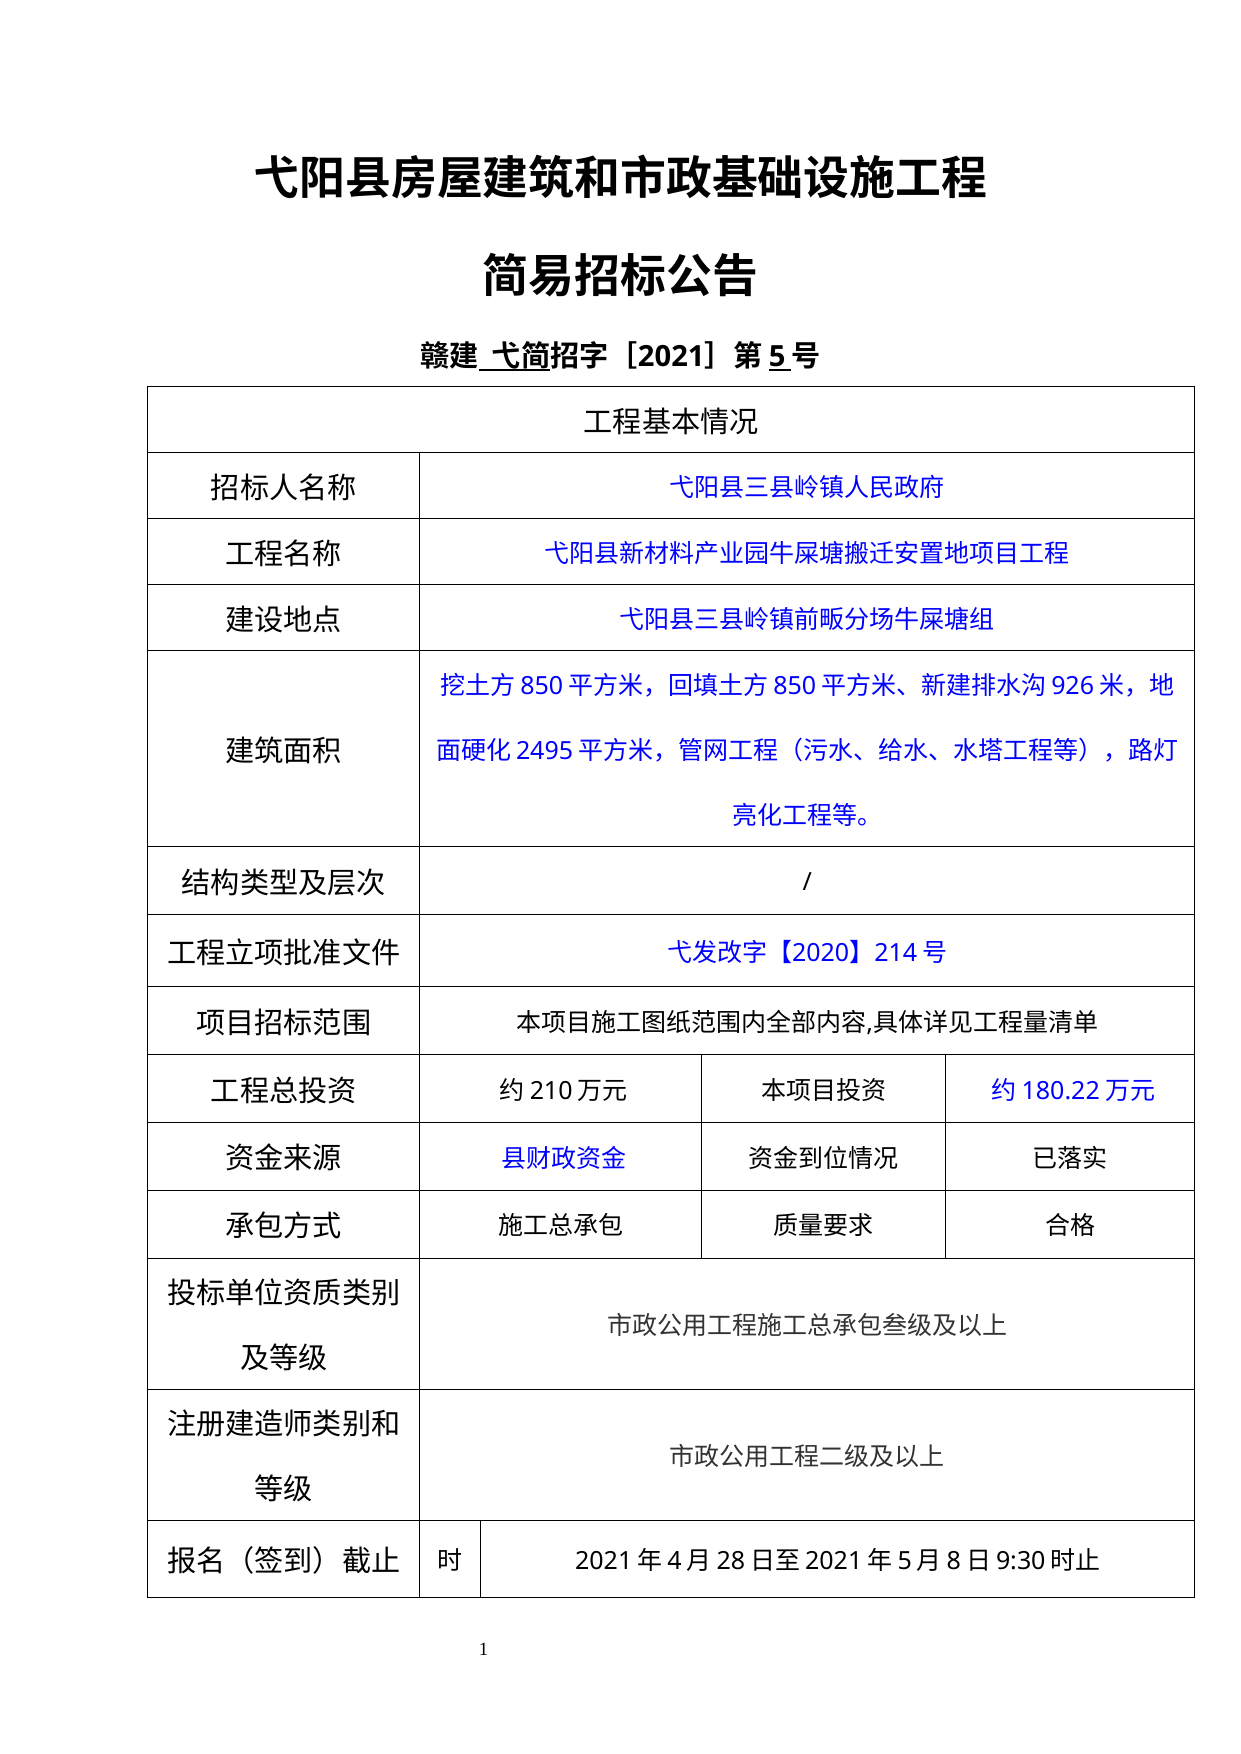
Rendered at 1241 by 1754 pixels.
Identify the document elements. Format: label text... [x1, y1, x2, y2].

table_cell 注册建造师类别和等级 [148, 1390, 419, 1519]
table_cell 项目招标范围 [148, 987, 419, 1054]
table_cell 工程名称 [148, 519, 419, 584]
table_cell 已落实 [946, 1123, 1194, 1189]
table_cell 施工总承包 [420, 1191, 701, 1257]
table_cell 弋阳县三县岭镇前畈分场牛屎塘组 [420, 585, 1194, 650]
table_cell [481, 1521, 1194, 1597]
table_cell 工程总投资 [148, 1055, 419, 1122]
table_cell 资金来源 [148, 1123, 419, 1189]
table_cell / [420, 847, 1194, 914]
table_cell 报名（签到）截止时间及地点 [148, 1521, 419, 1597]
table_cell 弋阳县新材料产业园牛屎塘搬迁安置地项目工程 [420, 519, 1194, 584]
table_cell 建设地点 [148, 585, 419, 650]
subtitle 赣建 弋简招字［2021］第5号 [148, 321, 1093, 386]
table_cell 结构类型及层次 [148, 847, 419, 914]
table_cell 投标单位资质类别及等级 [148, 1259, 419, 1388]
table_cell 资金到位情况 [702, 1123, 945, 1189]
table_cell 招标人名称 [148, 453, 419, 518]
table_cell 建筑面积 [148, 651, 419, 846]
table_cell 承包方式 [148, 1191, 419, 1257]
table_cell 本项目施工图纸范围内全部内容,具体详见工程量清单 [420, 987, 1194, 1054]
table_header 工程基本情况 [148, 387, 1194, 452]
table_cell 弋发改字【2020】214号 [420, 915, 1194, 986]
table_cell 市政公用工程二级及以上 [420, 1390, 1194, 1519]
table_cell 约180.22万元 [946, 1055, 1194, 1122]
table_cell 市政公用工程施工总承包叁级及以上 [420, 1259, 1194, 1388]
table_cell 工程立项批准文件 [148, 915, 419, 986]
table_cell 县财政资金 [420, 1123, 701, 1189]
table_cell 弋阳县三县岭镇人民政府 [420, 453, 1194, 518]
table_cell 挖土方850平方米，回填土方850平方米、新建排水沟926米，地面硬化2495平方米，管网工程（污水、给水、水塔工程等），路灯亮化工程等。 [420, 651, 1194, 846]
table_cell 本项目投资 [702, 1055, 945, 1122]
text 弋阳县房屋建筑和市政基础设施工程 [148, 126, 1093, 223]
table_cell 质量要求 [702, 1191, 945, 1257]
text 简易招标公告 [148, 223, 1093, 321]
table_cell 约210万元 [420, 1055, 701, 1122]
table_cell 合格 [946, 1191, 1194, 1257]
table_cell 时间 [420, 1521, 480, 1597]
